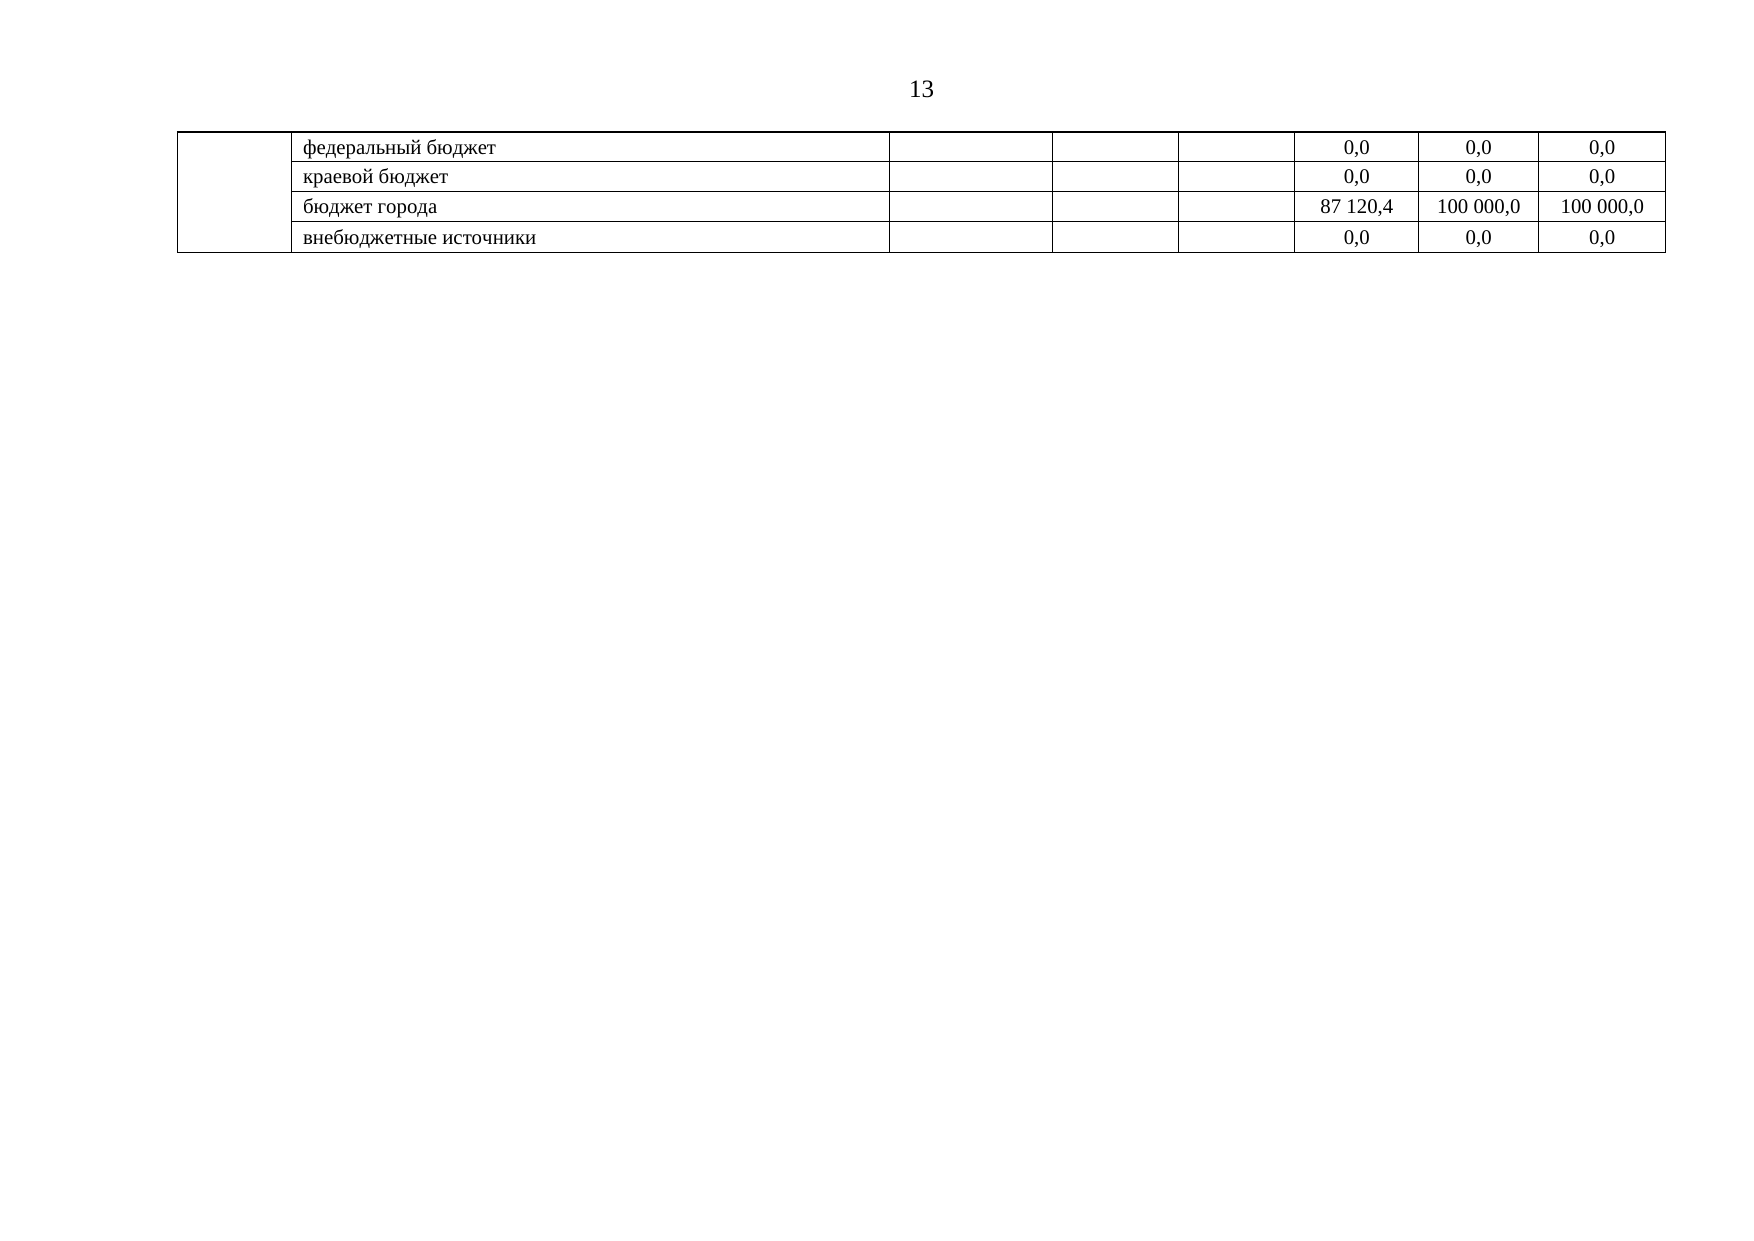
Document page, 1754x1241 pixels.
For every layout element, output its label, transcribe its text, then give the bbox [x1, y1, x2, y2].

table_cell [1179, 192, 1294, 221]
table_cell 87 120,4 [1295, 192, 1418, 221]
table_cell [1179, 222, 1294, 252]
table_cell [178, 133, 291, 252]
table_cell 0,0 [1539, 162, 1665, 191]
table_cell 0,0 [1539, 222, 1665, 252]
table_cell [890, 133, 1052, 161]
table_cell [1053, 222, 1178, 252]
table_cell [1179, 133, 1294, 161]
table_cell [890, 192, 1052, 221]
table_cell 0,0 [1419, 162, 1538, 191]
table_cell 0,0 [1295, 222, 1418, 252]
table_cell [890, 162, 1052, 191]
table_cell 100 000,0 [1539, 192, 1665, 221]
table_cell 0,0 [1539, 133, 1665, 161]
table_cell 0,0 [1295, 162, 1418, 191]
table_cell [1179, 162, 1294, 191]
table_cell 100 000,0 [1419, 192, 1538, 221]
table_cell [890, 222, 1052, 252]
table_cell краевой бюджет [292, 162, 889, 191]
table_cell 0,0 [1419, 133, 1538, 161]
table_cell [1053, 133, 1178, 161]
table_cell бюджет города [292, 192, 889, 221]
table_cell федеральный бюджет [292, 133, 889, 161]
table_cell [1053, 162, 1178, 191]
table_cell [1053, 192, 1178, 221]
table_cell 0,0 [1295, 133, 1418, 161]
table_cell 0,0 [1419, 222, 1538, 252]
table_cell внебюджетные источники [292, 222, 889, 252]
